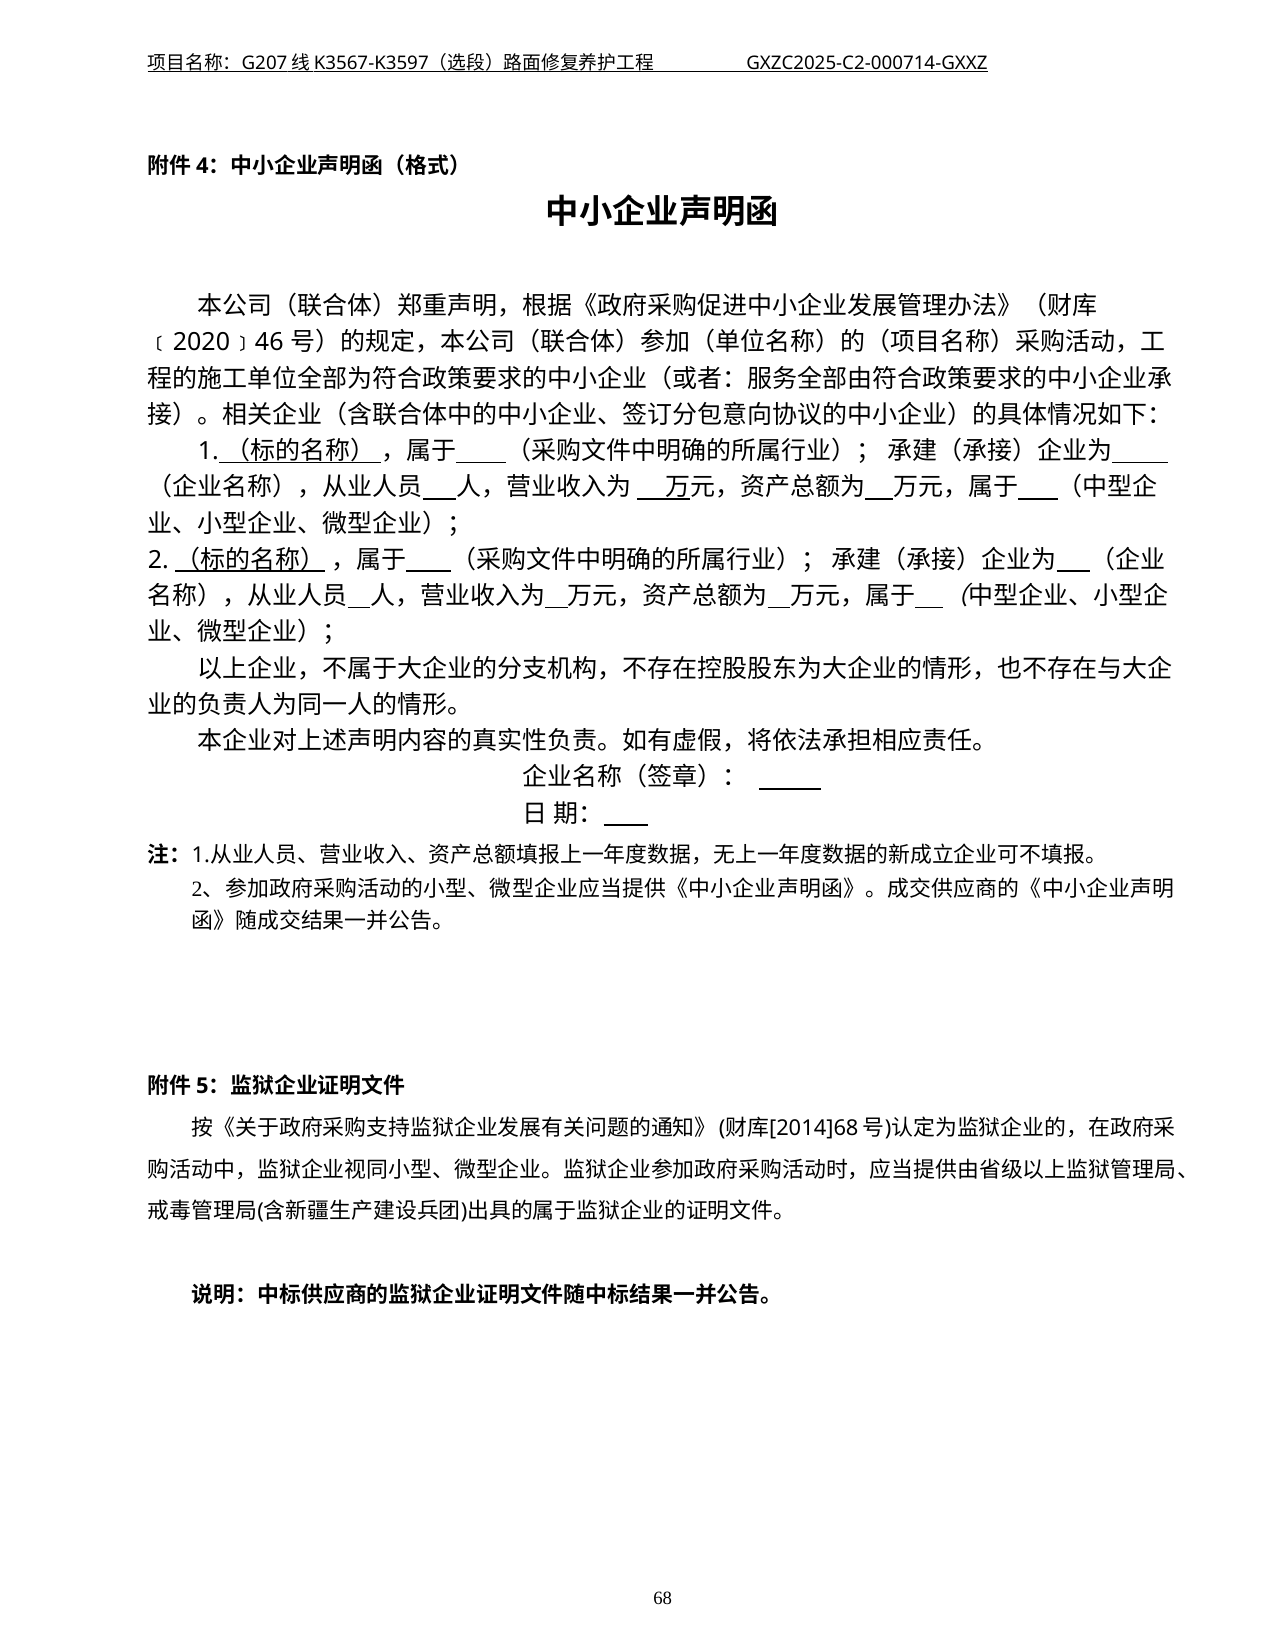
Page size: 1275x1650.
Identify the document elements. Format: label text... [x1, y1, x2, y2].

text 2、参加政府采购活动的小型、微型企业应当提供《中小企业声明函》。成交供应商的《中小企业声明函》随成交结果一并公告。 [191, 871, 1177, 934]
text 中小企业声明函 [148, 181, 1177, 233]
text 附件5：监狱企业证明文件 [148, 1060, 1177, 1102]
text 注：1.从业人员、营业收入、资产总额填报上一年度数据，无上一年度数据的新成立企业可不填报。 [148, 829, 1177, 871]
text 说明：中标供应商的监狱企业证明文件随中标结果一并公告。 [148, 1269, 1177, 1310]
text 按《关于政府采购支持监狱企业发展有关问题的通知》(财库[2014]68号)认定为监狱企业的，在政府采购活动中，监狱企业视同小型、微型企业。监狱企业参加政府采购活动时，应当提供由省级以上监狱管理局、戒毒管理局(含新疆生产建设兵团)出具的属于监狱企业的证明文件。 [148, 1102, 1177, 1227]
text 本企业对上述声明内容的真实性负责。如有虚假，将依法承担相应责任。 [148, 721, 1177, 757]
text 以上企业，不属于大企业的分支机构，不存在控股股东为大企业的情形，也不存在与大企业的负责人为同一人的情形。 [148, 648, 1177, 721]
text 2. （标的名称） ，属于 （采购文件中明确的所属行业）； 承建（承接）企业为 （企业名称），从业人员 人，营业收入为 万元，资产总额为 万元，属于 （中型企业、小型企业、微型企业）； [148, 539, 1177, 648]
text 附件4：中小企业声明函（格式） [148, 140, 1177, 181]
text 1. （标的名称） ，属于 （采购文件中明确的所属行业）； 承建（承接）企业为 （企业名称），从业人员 人，营业收入为 万元，资产总额为 万元，属于 （中型企业、小型企业、微型企业）； [148, 431, 1177, 539]
text 企业名称（签章）： [148, 757, 1177, 793]
text 日 期： [148, 793, 1177, 829]
text 本公司（联合体）郑重声明，根据《政府采购促进中小企业发展管理办法》（财库﹝2020﹞46 号）的规定，本公司（联合体）参加（单位名称）的（项目名称）采购活动，工程的施工单位全部为符合政策要求的中小企业（或者：服务全部由符合政策要求的中小企业承接）。相关企业（含联合体中的中小企业、签订分包意向协议的中小企业）的具体情况如下： [148, 286, 1177, 431]
